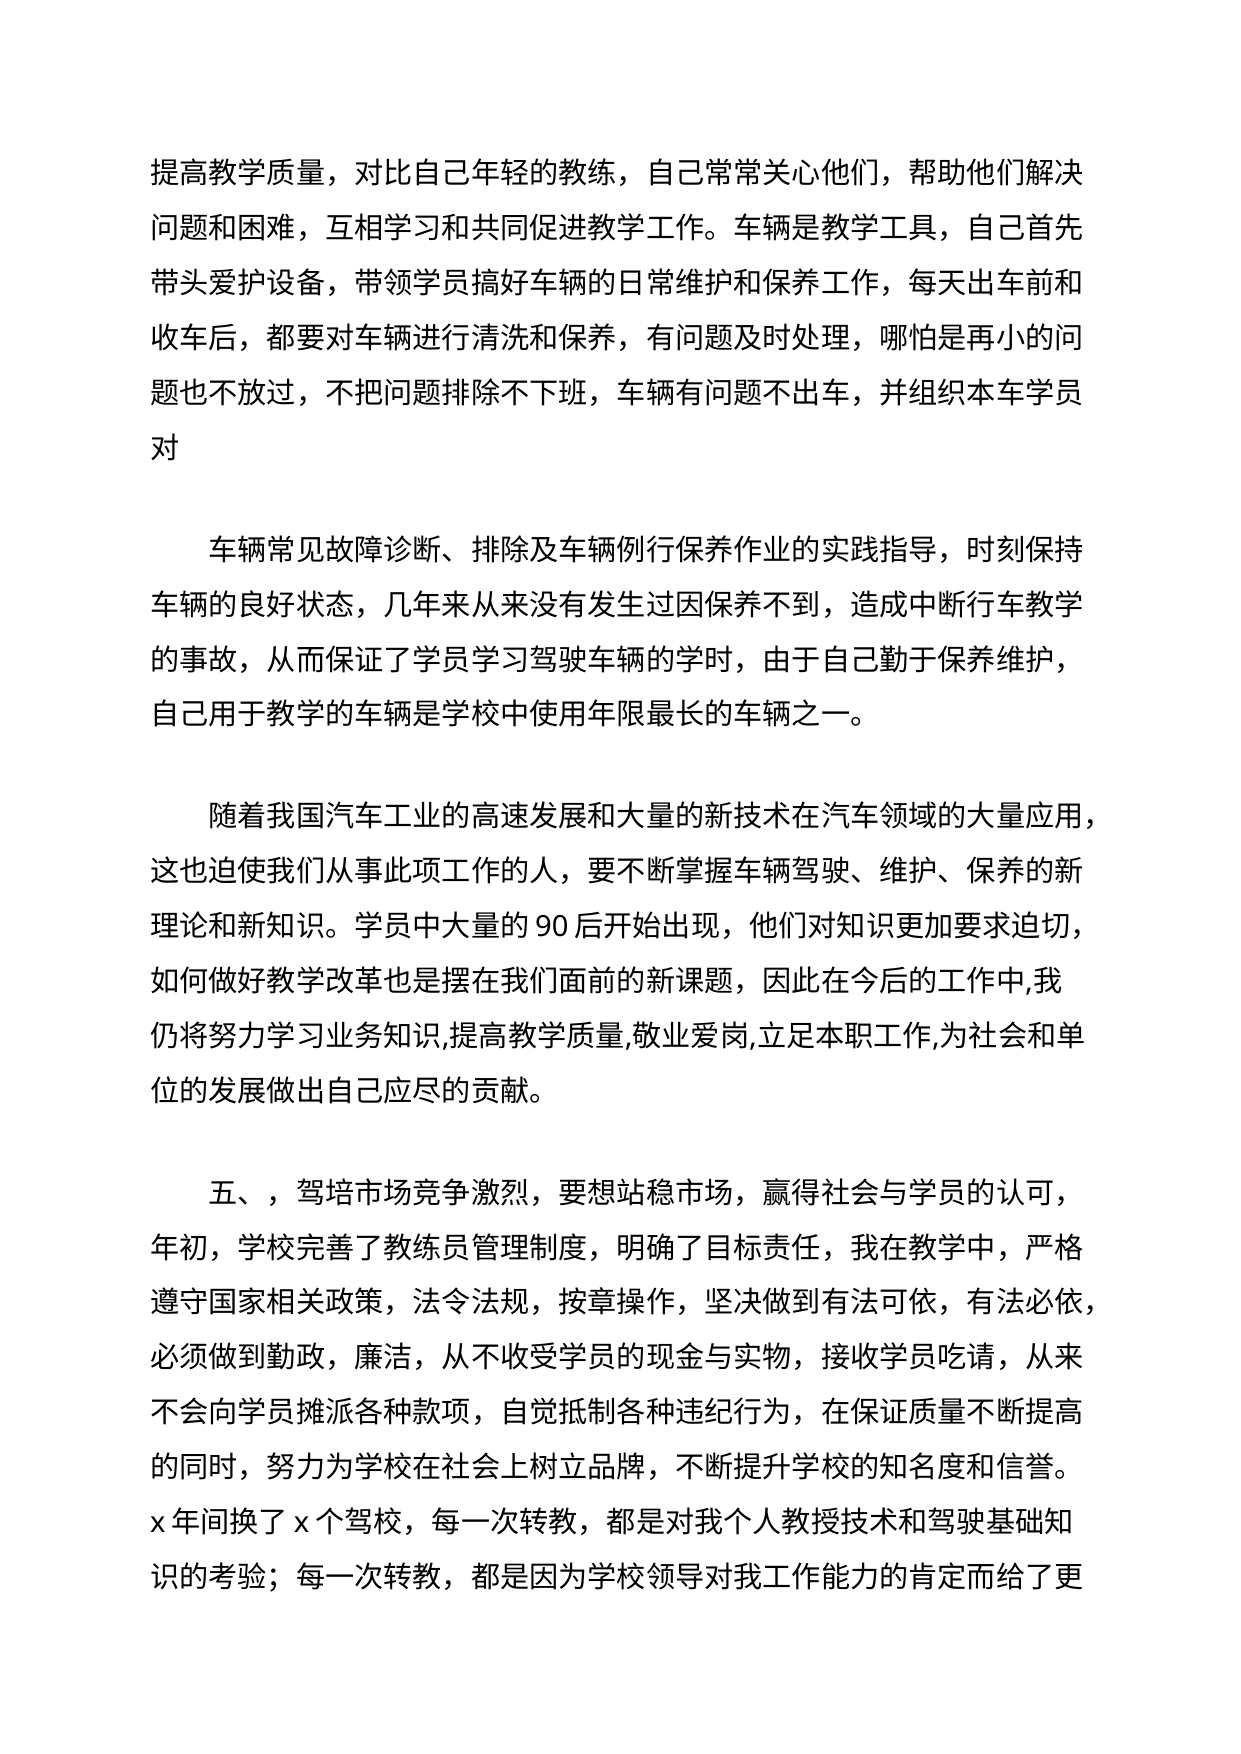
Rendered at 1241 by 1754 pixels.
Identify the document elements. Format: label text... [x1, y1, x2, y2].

text 随着我国汽车工业的高速发展和大量的新技术在汽车领域的大量应用，这也迫使我们从事此项工作的人，要不断掌握车辆驾驶、维护、保养的新理论和新知识。学员中大量的90后开始出现，他们对知识更加要求迫切，如何做好教学改革也是摆在我们面前的新课题，因此在今后的工作中,我仍将努力学习业务知识,提高教学质量,敬业爱岗,立足本职工作,为社会和单位的发展做出自己应尽的贡献。 [150, 793, 1090, 1110]
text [150, 150, 1090, 467]
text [150, 1169, 1090, 1596]
text 车辆常见故障诊断、排除及车辆例行保养作业的实践指导，时刻保持车辆的良好状态，几年来从来没有发生过因保养不到，造成中断行车教学的事故，从而保证了学员学习驾驶车辆的学时，由于自己勤于保养维护，自己用于教学的车辆是学校中使用年限最长的车辆之一。 [150, 526, 1090, 733]
